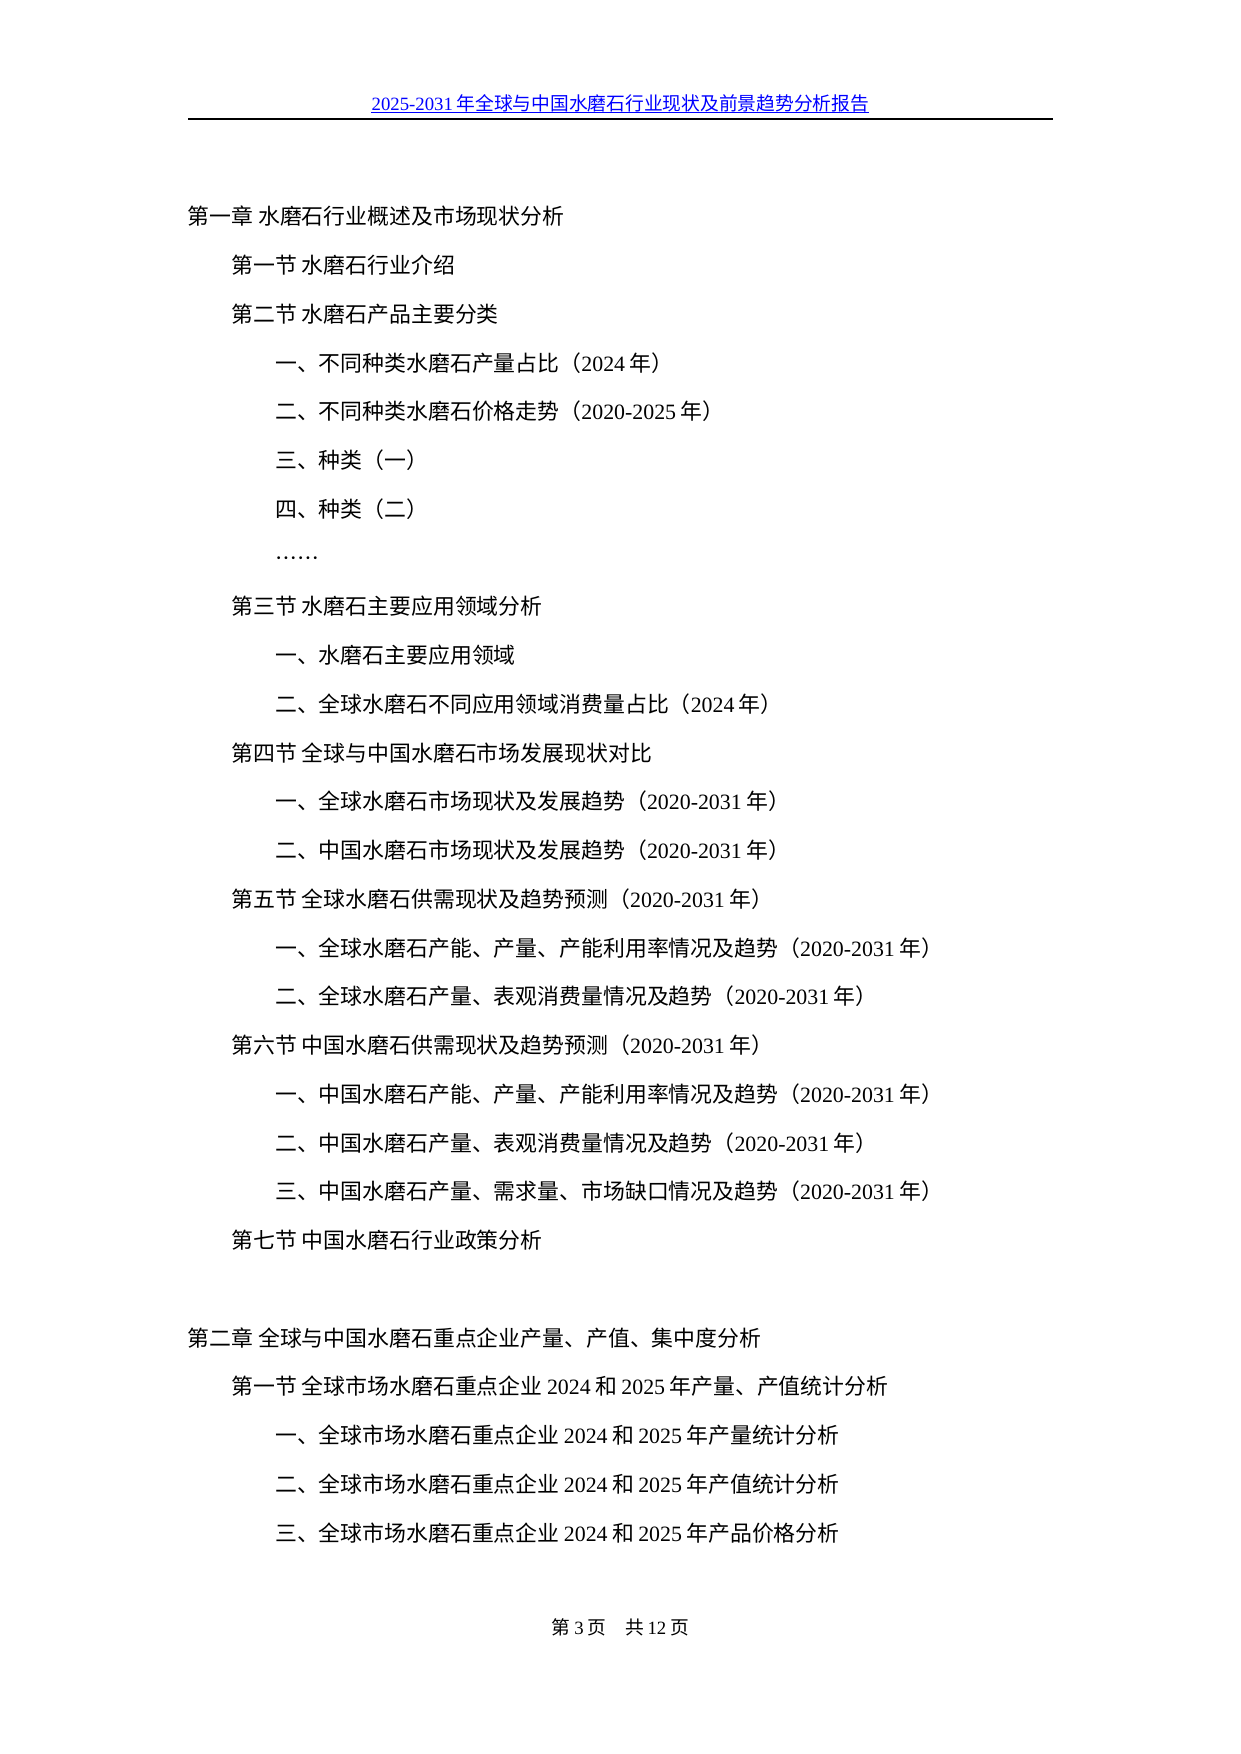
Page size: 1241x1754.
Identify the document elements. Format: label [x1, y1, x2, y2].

text [187, 150, 1053, 1548]
